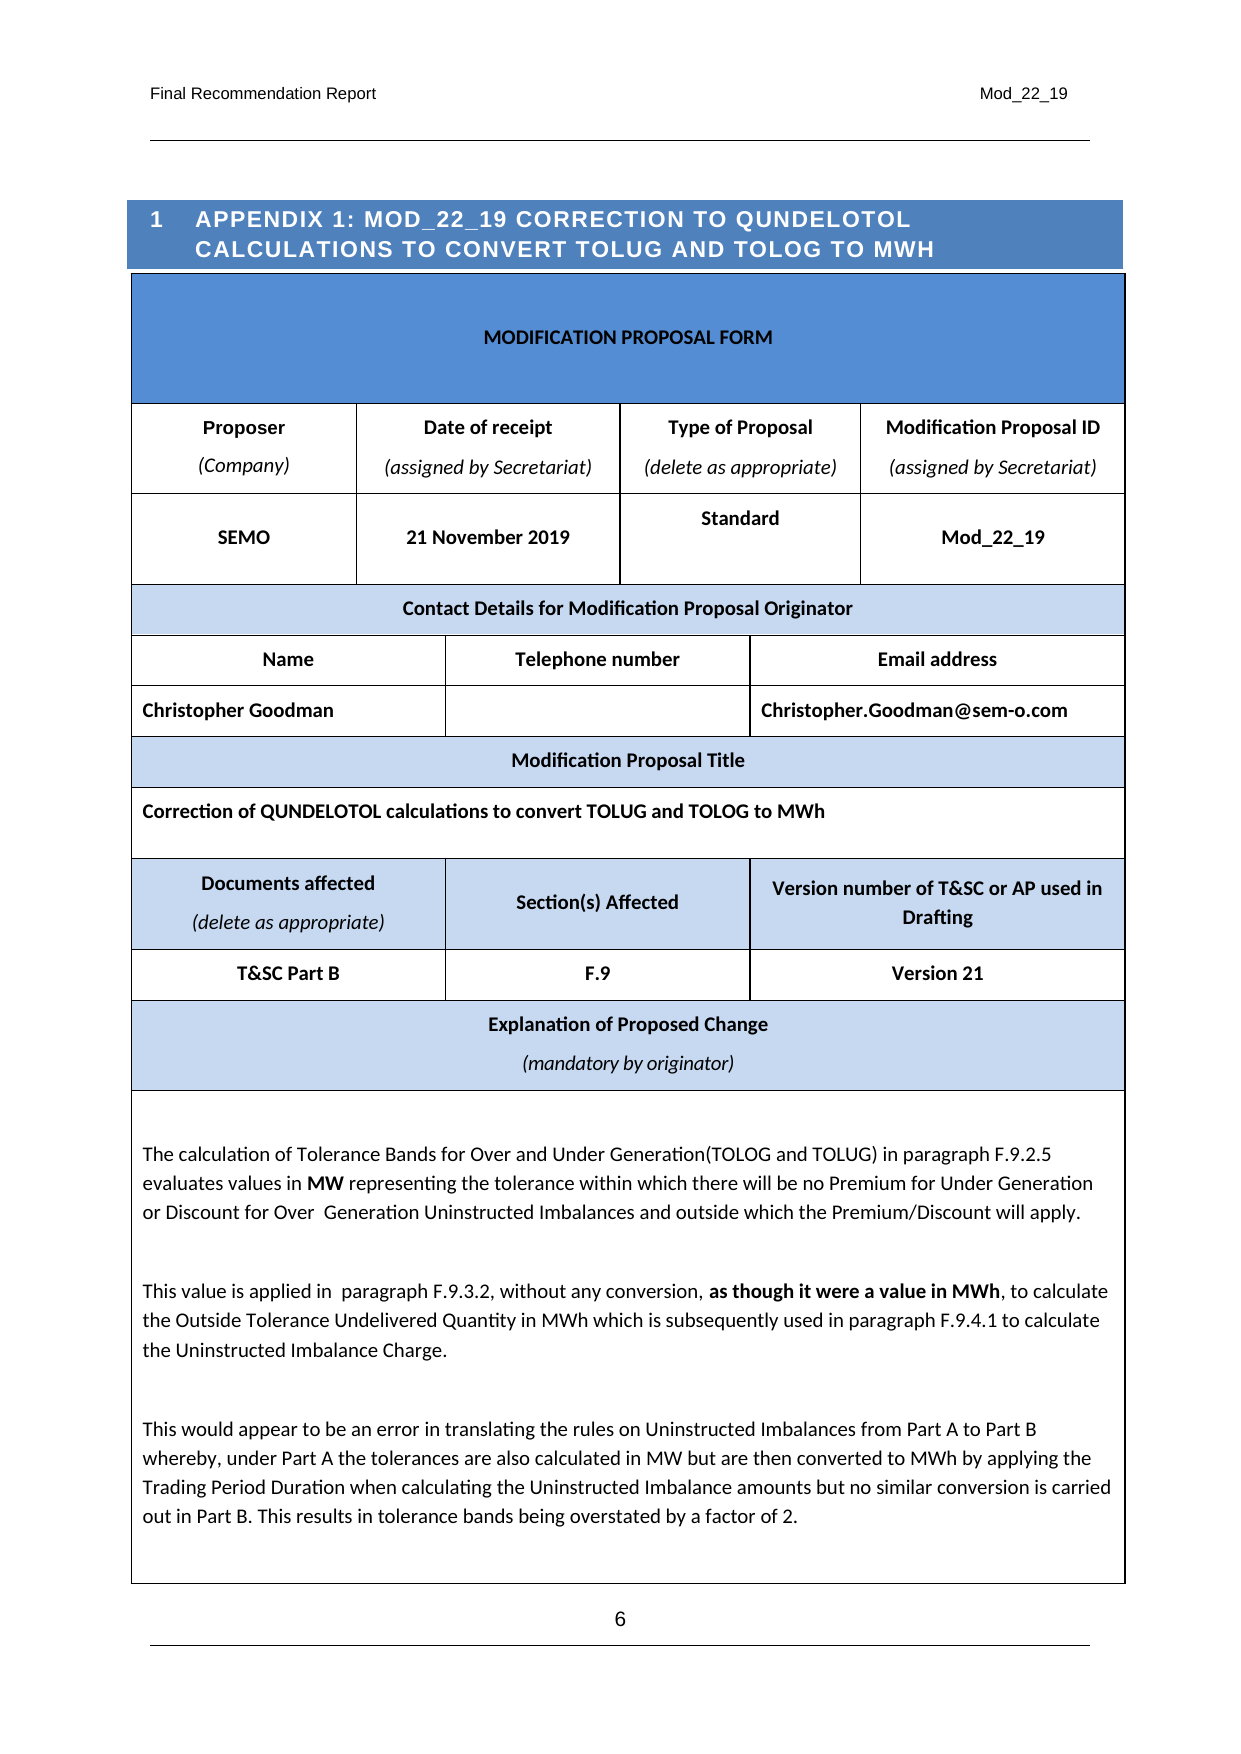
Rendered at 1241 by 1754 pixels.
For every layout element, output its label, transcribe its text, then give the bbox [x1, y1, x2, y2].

table_cell Correction of QUNDELOTOL calculations to convert TOLUG and TOLOG to MWh [132, 788, 1124, 858]
table_cell Mod_22_19 [861, 494, 1124, 584]
table_cell [446, 686, 749, 736]
table_cell Version 21 [751, 950, 1124, 999]
table_cell Documents affected (delete as appropriate) [132, 859, 445, 949]
table_header MODIFICATION PROPOSAL FORM [132, 274, 1124, 403]
table_cell Section(s) Affected [446, 859, 749, 949]
table_cell 21 November 2019 [357, 494, 619, 584]
table_cell Email address [751, 636, 1124, 685]
table_cell Contact Details for Modification Proposal Originator [132, 585, 1124, 634]
table_cell Standard [621, 494, 860, 584]
table_cell Name [132, 636, 445, 685]
table_cell Date of receipt (assigned by Secretariat) [357, 404, 619, 493]
table_cell SEMO [132, 494, 356, 584]
table_cell Telephone number [446, 636, 749, 685]
table_cell Proposer (Company) [132, 404, 356, 493]
table_cell Explanation of Proposed Change (mandatory by originator) [132, 1001, 1124, 1090]
table_cell Version number of T&SC or AP used in Drafting [751, 859, 1124, 949]
table_cell Modification Proposal ID (assigned by Secretariat) [861, 404, 1124, 493]
table_cell T&SC Part B [132, 950, 445, 999]
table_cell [132, 1091, 1124, 1582]
table_cell Modification Proposal Title [132, 737, 1124, 787]
table_cell Christopher.Goodman@sem-o.com [751, 686, 1124, 736]
subtitle Appendix 1: Mod_22_19 correction to qundelotol calculations to convert tolug and tolog to mwh [133, 206, 1117, 263]
table_cell Christopher Goodman [132, 686, 445, 736]
table_cell F.9 [446, 950, 749, 999]
table_cell Type of Proposal (delete as appropriate) [621, 404, 860, 493]
